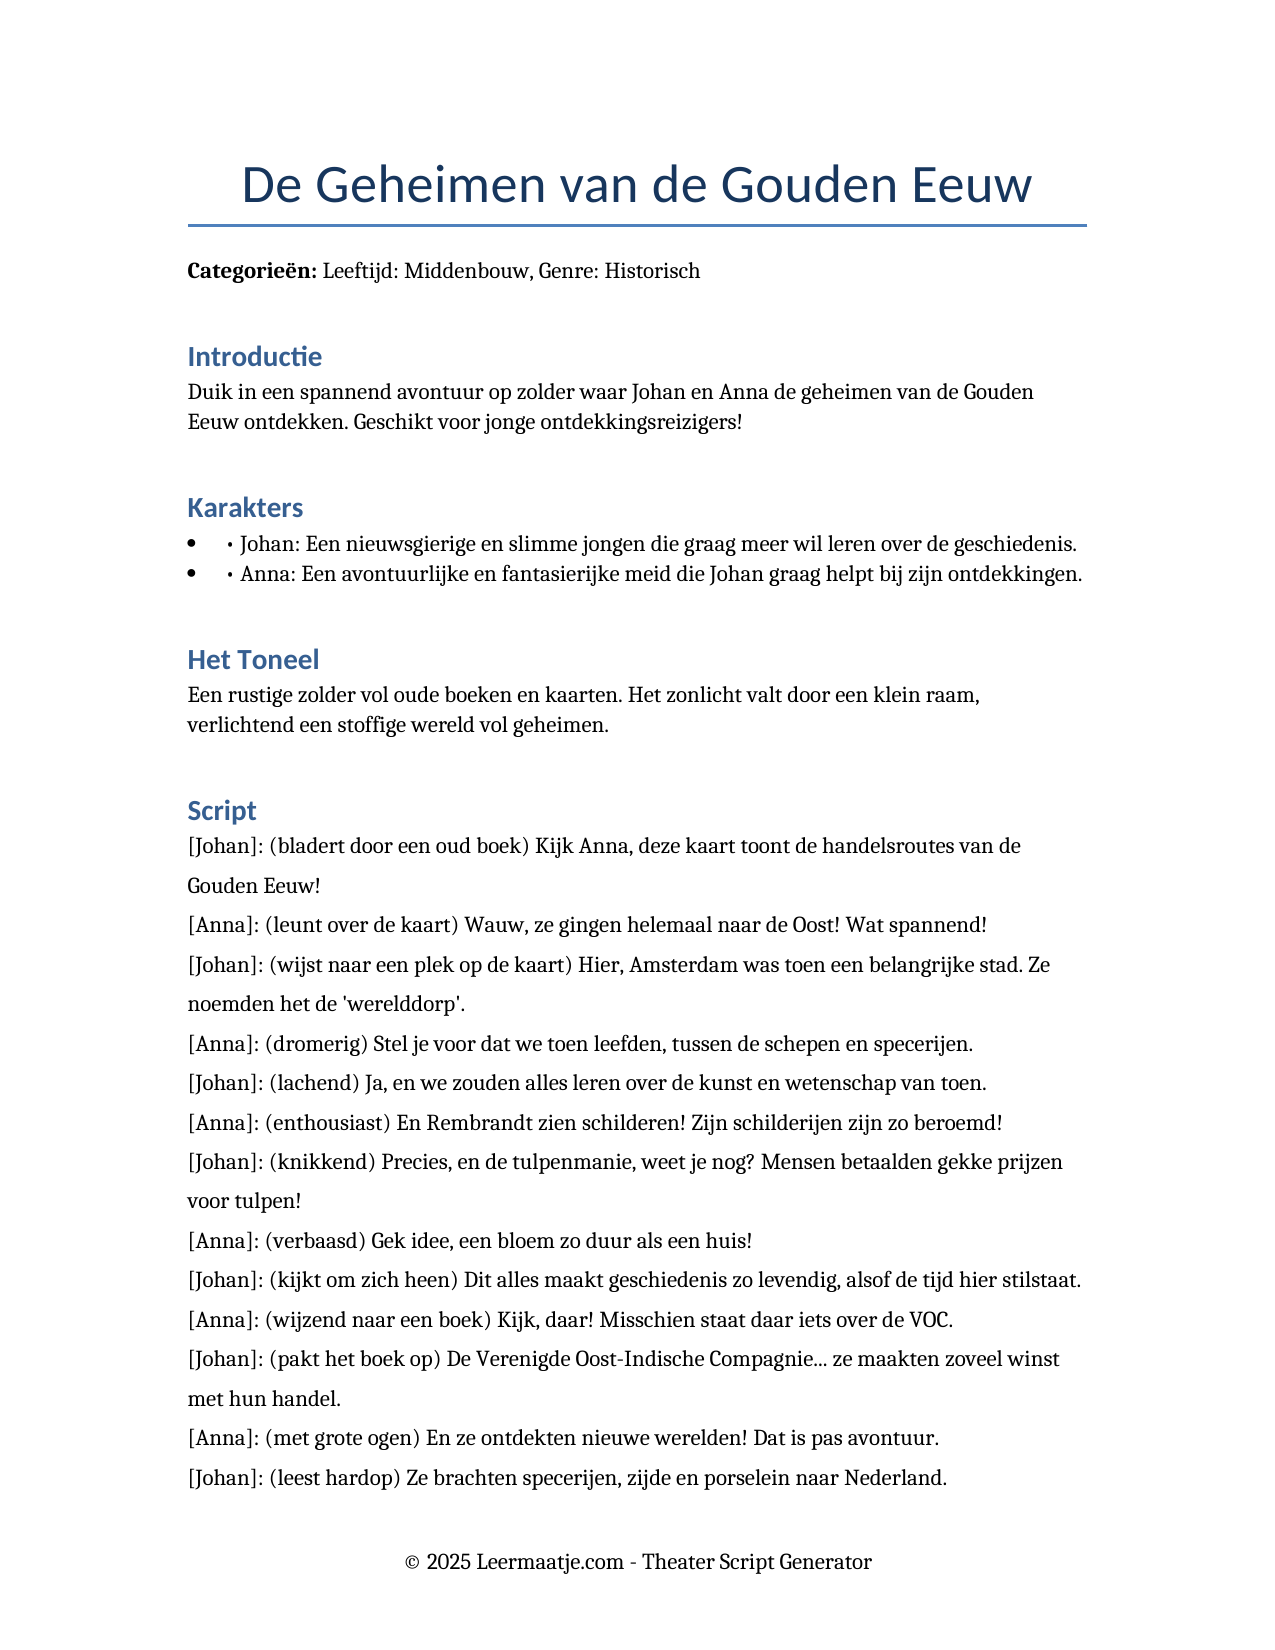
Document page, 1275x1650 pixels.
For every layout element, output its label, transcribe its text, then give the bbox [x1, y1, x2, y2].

text Duik in een spannend avontuur op zolder waar Johan en Anna de geheimen van de Gouden Eeuw ontdekken. Geschikt voor jonge ontdekkingsreizigers! [187, 379, 1087, 436]
subtitle Het Toneel [187, 641, 1087, 676]
subtitle Karakters [187, 489, 1087, 525]
title De Geheimen van de Gouden Eeuw [187, 150, 1087, 227]
list • Johan: Een nieuwsgierige en slimme jongen die graag meer wil leren over de geschiedenis. [187, 530, 1087, 557]
text Een rustige zolder vol oude boeken en kaarten. Het zonlicht valt door een klein raam, verlichtend een stoffige wereld vol geheimen. [187, 682, 1087, 738]
text Categorieën: Leeftijd: Middenbouw, Genre: Historisch [187, 258, 1087, 284]
subtitle Script [187, 792, 1087, 828]
list • Anna: Een avontuurlijke en fantasierijke meid die Johan graag helpt bij zijn ontdekkingen. [187, 561, 1087, 587]
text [187, 833, 1087, 1491]
subtitle Introductie [187, 338, 1087, 374]
